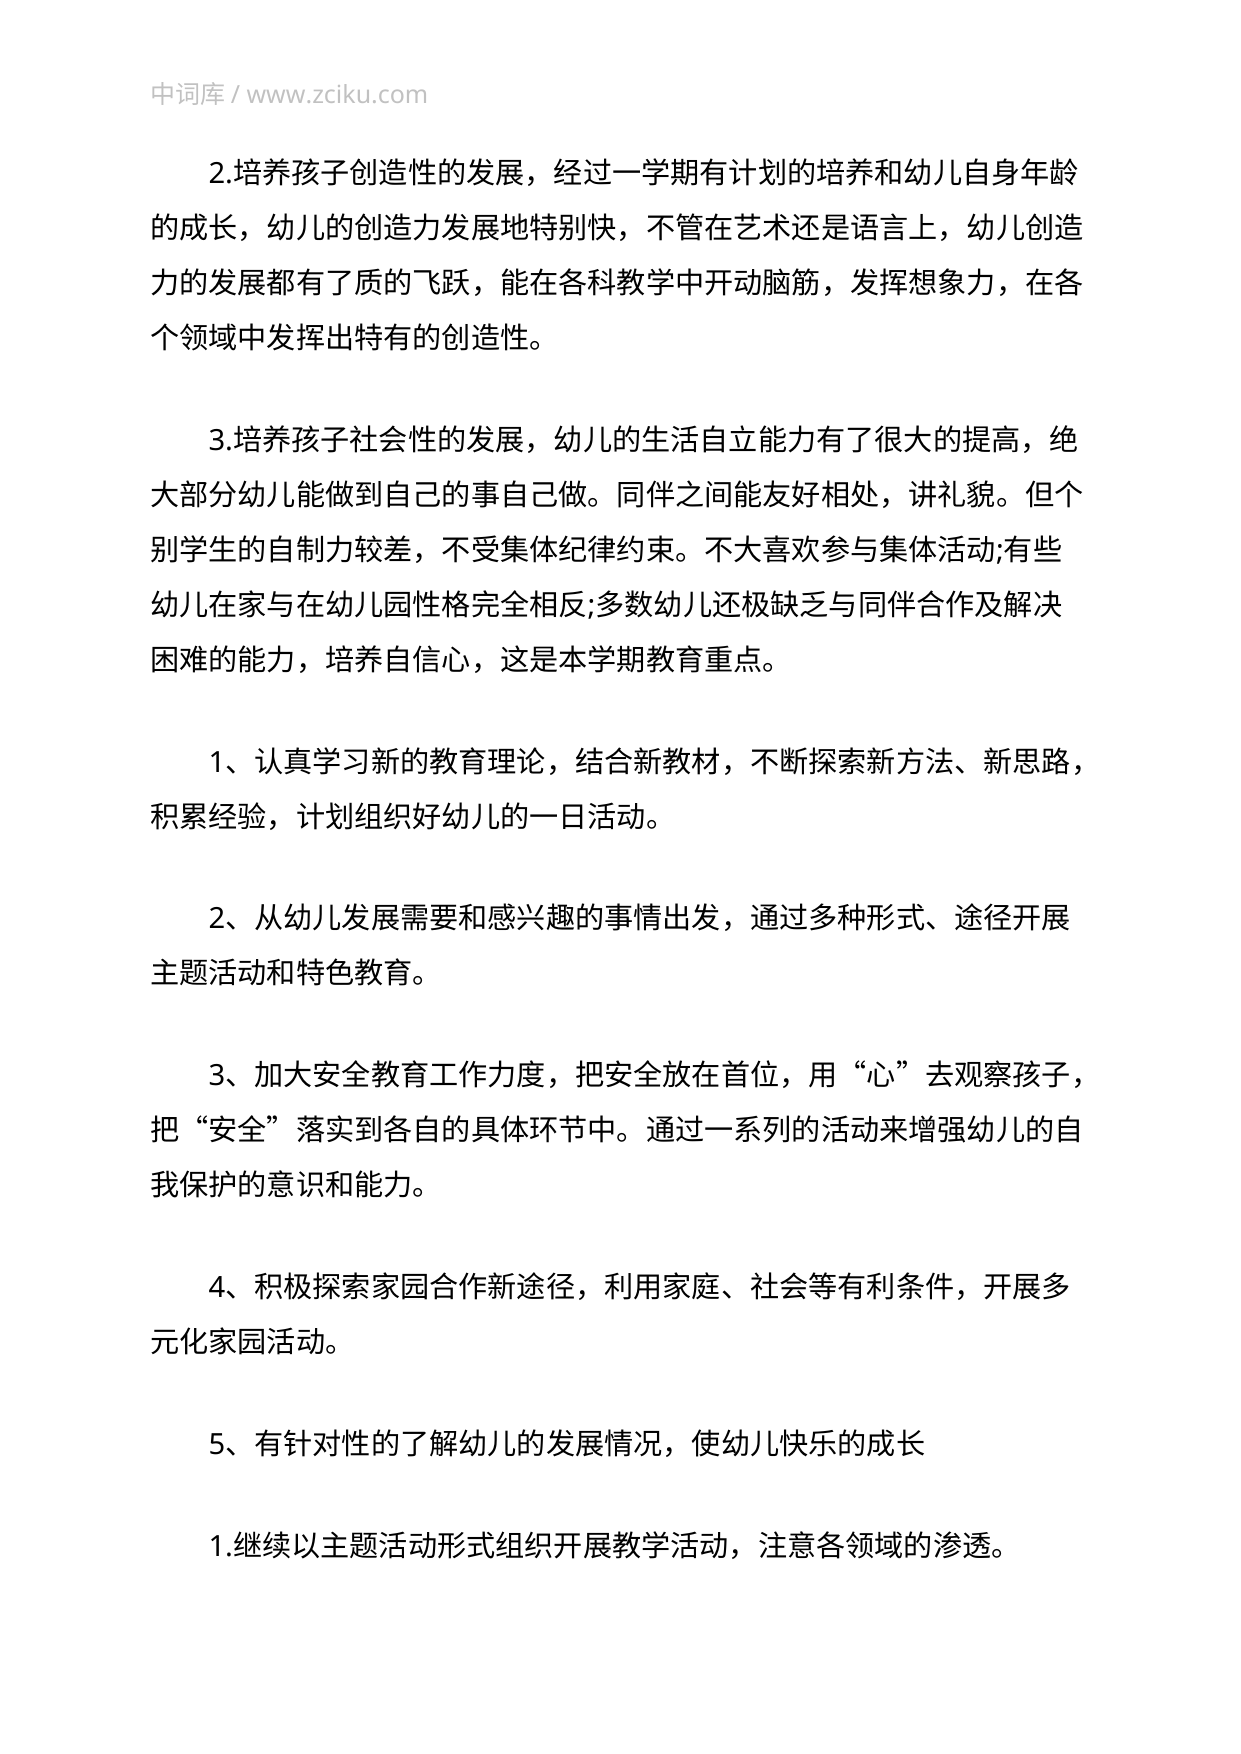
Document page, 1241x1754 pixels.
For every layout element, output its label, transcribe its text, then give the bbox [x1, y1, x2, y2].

text 3.培养孩子社会性的发展，幼儿的生活自立能力有了很大的提高，绝大部分幼儿能做到自己的事自己做。同伴之间能友好相处，讲礼貌。但个别学生的自制力较差，不受集体纪律约束。不大喜欢参与集体活动;有些幼儿在家与在幼儿园性格完全相反;多数幼儿还极缺乏与同伴合作及解决困难的能力，培养自信心，这是本学期教育重点。 [150, 417, 1090, 679]
text 2、从幼儿发展需要和感兴趣的事情出发，通过多种形式、途径开展主题活动和特色教育。 [150, 895, 1090, 992]
text 5、有针对性的了解幼儿的发展情况，使幼儿快乐的成长 [150, 1420, 1090, 1463]
text 4、积极探索家园合作新途径，利用家庭、社会等有利条件，开展多元化家园活动。 [150, 1263, 1090, 1361]
text 2.培养孩子创造性的发展，经过一学期有计划的培养和幼儿自身年龄的成长，幼儿的创造力发展地特别快，不管在艺术还是语言上，幼儿创造力的发展都有了质的飞跃，能在各科教学中开动脑筋，发挥想象力，在各个领域中发挥出特有的创造性。 [150, 150, 1090, 357]
text 1.继续以主题活动形式组织开展教学活动，注意各领域的渗透。 [150, 1522, 1090, 1564]
text 3、加大安全教育工作力度，把安全放在首位，用“心”去观察孩子，把“安全”落实到各自的具体环节中。通过一系列的活动来增强幼儿的自我保护的意识和能力。 [150, 1052, 1090, 1204]
text 1、认真学习新的教育理论，结合新教材，不断探索新方法、新思路，积累经验，计划组织好幼儿的一日活动。 [150, 738, 1090, 836]
